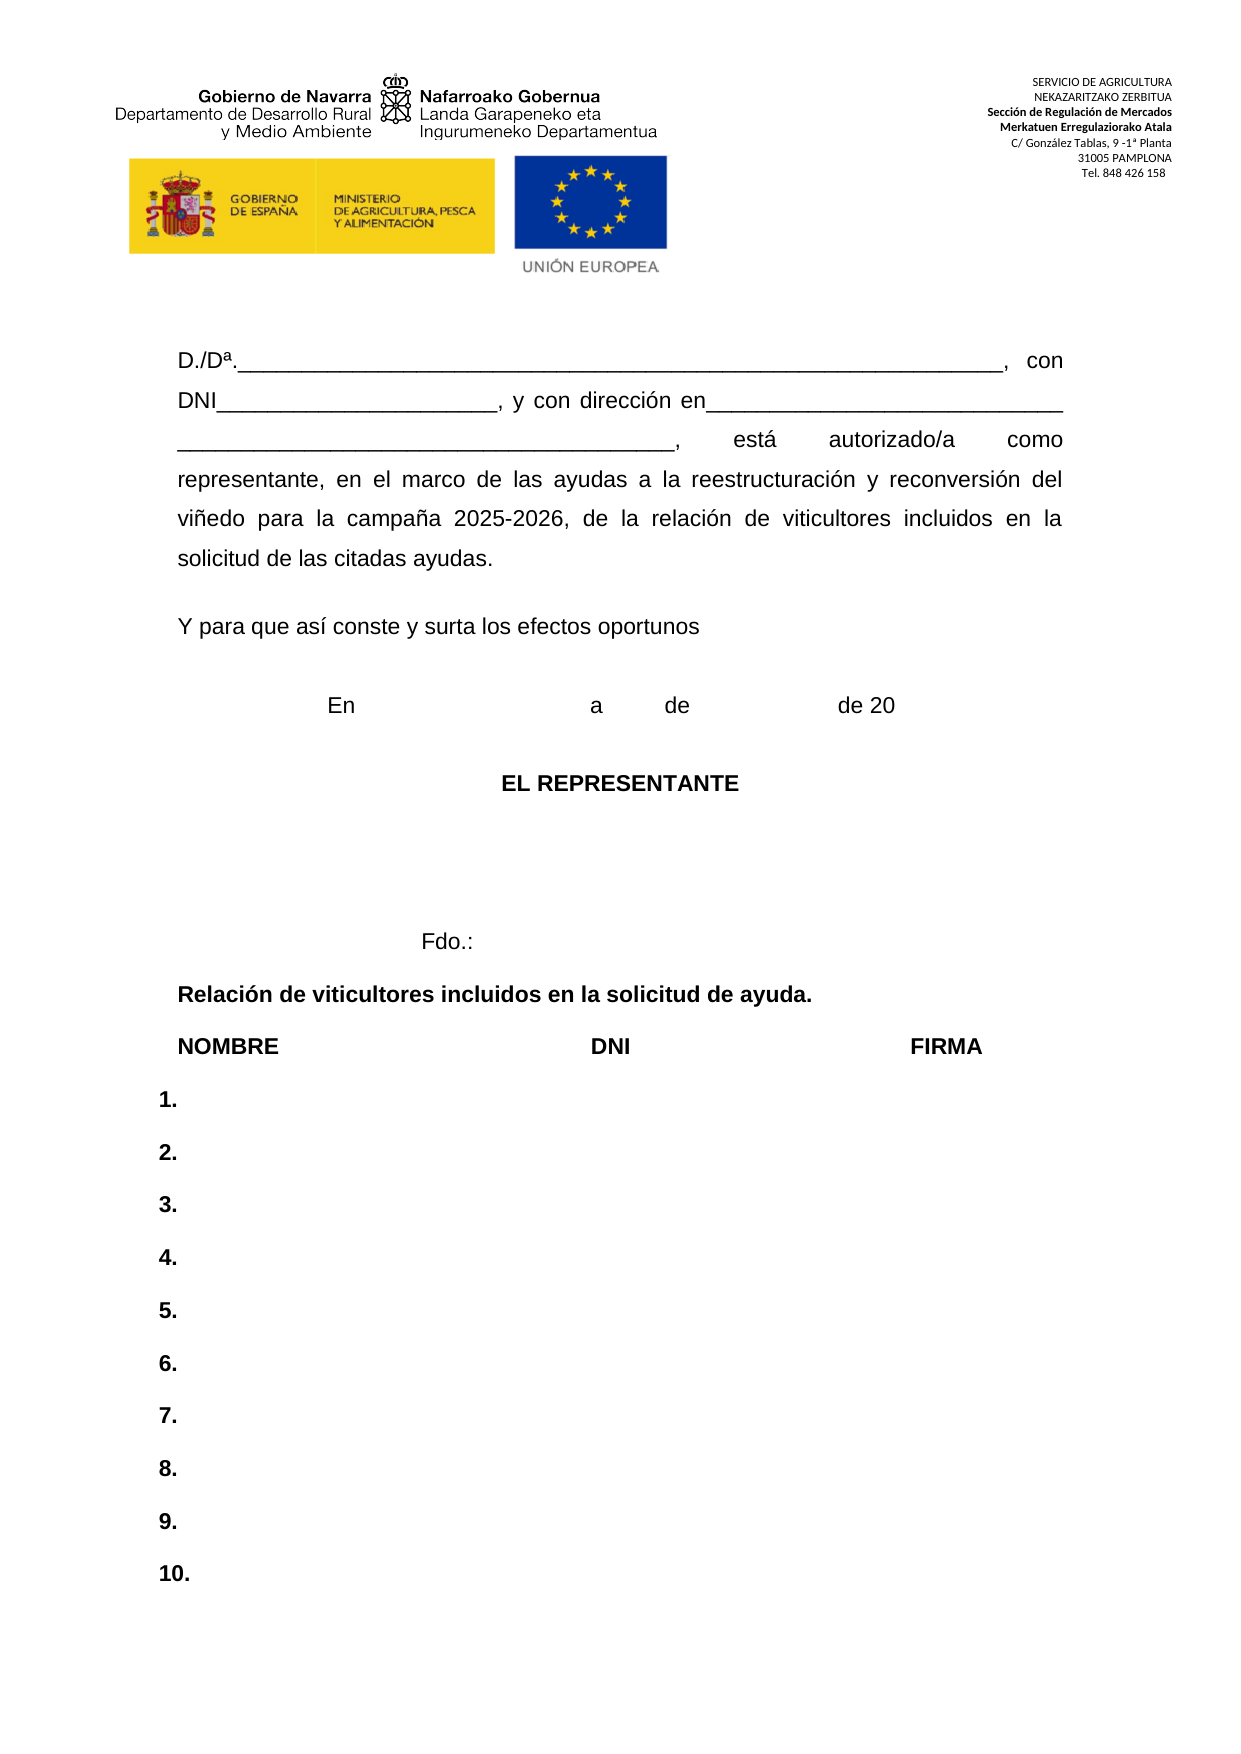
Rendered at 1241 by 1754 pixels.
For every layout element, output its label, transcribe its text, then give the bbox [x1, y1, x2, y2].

text Y para que así conste y surta los efectos oportunos [177, 613, 1063, 639]
table_header En [304, 692, 578, 718]
text Relación de viticultores incluidos en la solicitud de ayuda. [177, 981, 1063, 1007]
table_header a [579, 692, 653, 718]
table_header de [653, 692, 826, 718]
text Fdo.: [421, 928, 1063, 954]
text D./Dª.____________________________________________________________, con DNI______________________, y con dirección en____________________________ _______________________________________, está autorizado/a como representante, en el marco de las ayudas a la reestructuración y reconversión del viñedo para la campaña 2025-2026, de la relación de viticultores incluidos en la solicitud de las citadas ayudas. [177, 347, 1063, 571]
table_header de 20 [826, 692, 936, 718]
picture [116, 73, 681, 288]
text EL REPRESENTANTE [177, 770, 1063, 796]
text NOMBRE DNI FIRMA [177, 1033, 1063, 1059]
